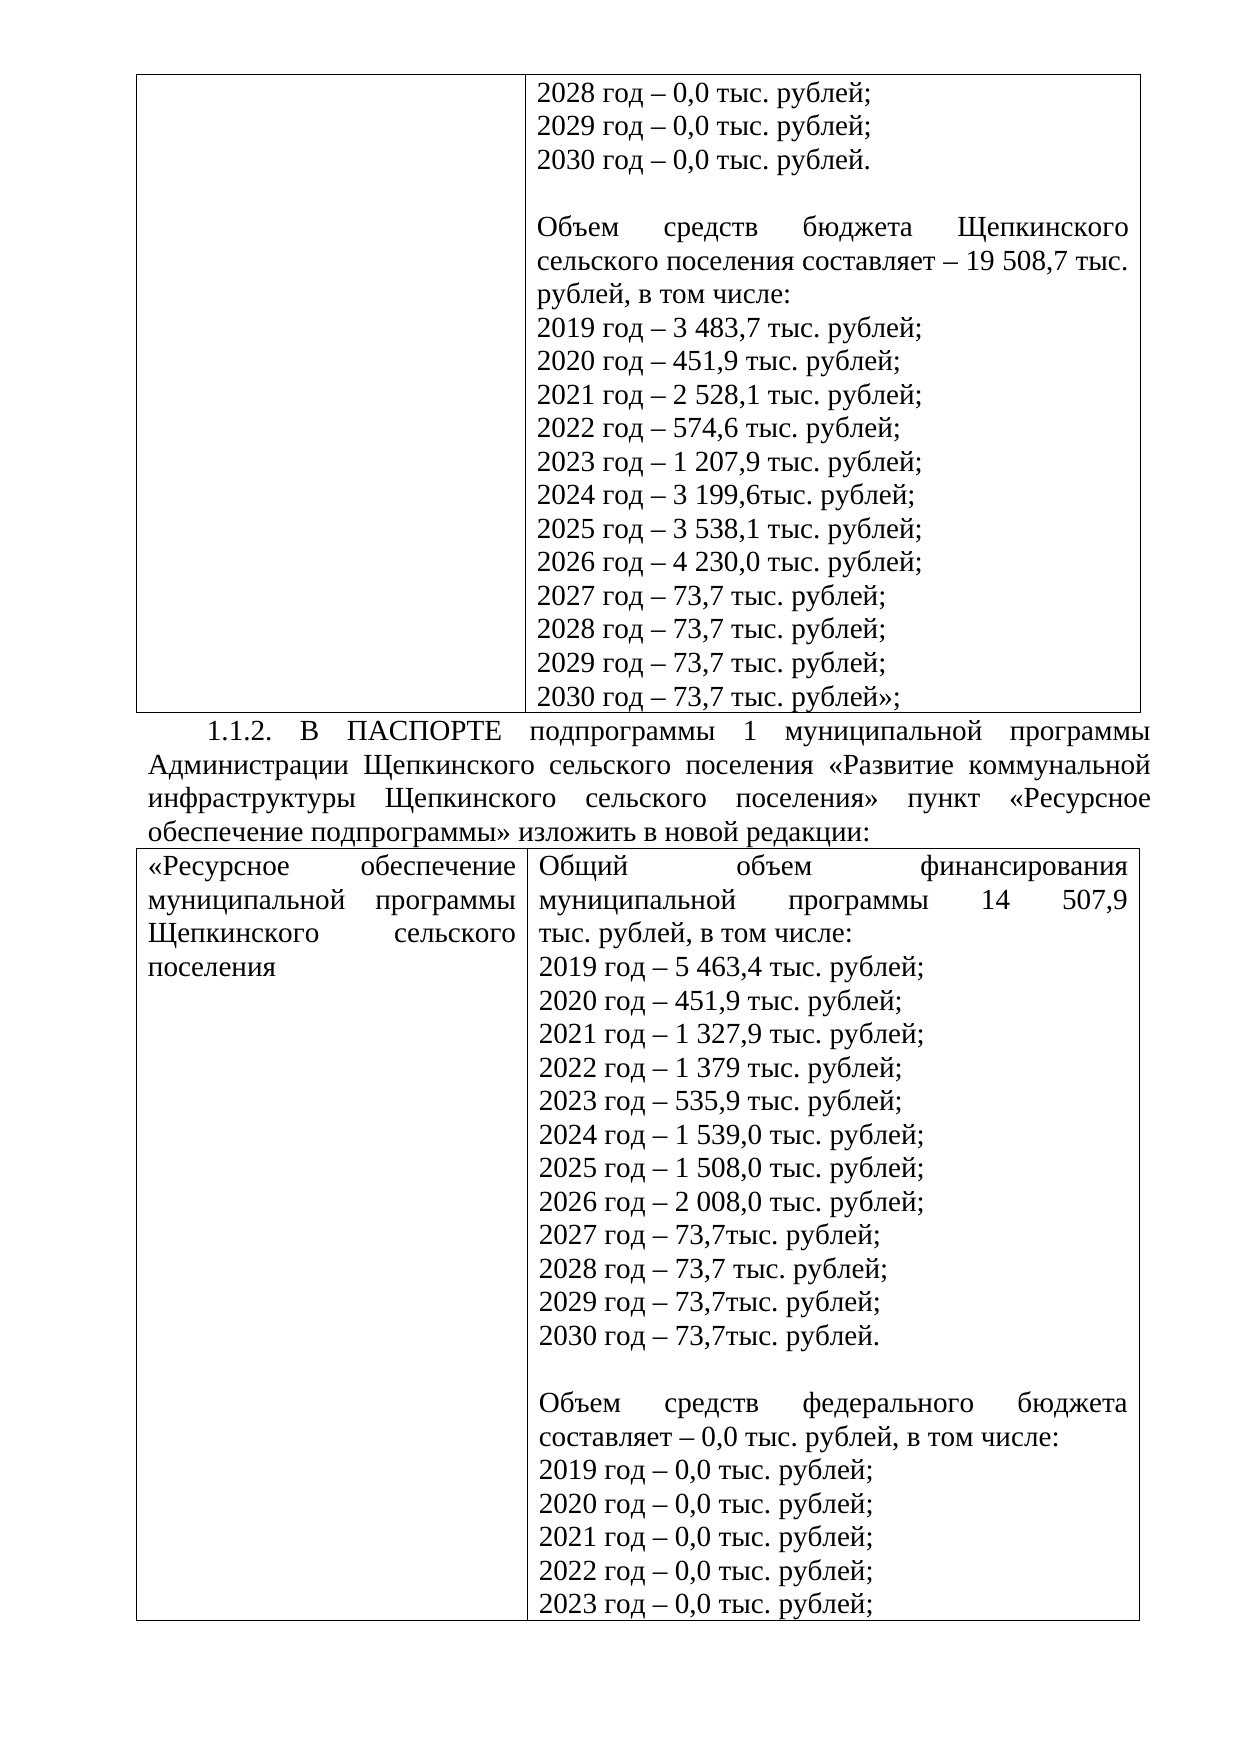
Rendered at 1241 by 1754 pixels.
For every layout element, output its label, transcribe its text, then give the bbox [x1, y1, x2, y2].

text 1.1.2. В ПАСПОРТЕ подпрограммы 1 муниципальной программы Администрации Щепкинского сельского поселения «Развитие коммунальной инфраструктуры Щепкинского сельского поселения» пункт «Ресурсное обеспечение подпрограммы» изложить в новой редакции: [148, 713, 1152, 847]
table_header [137, 75, 525, 712]
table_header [137, 849, 527, 1620]
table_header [526, 75, 1140, 712]
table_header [528, 849, 1139, 1620]
